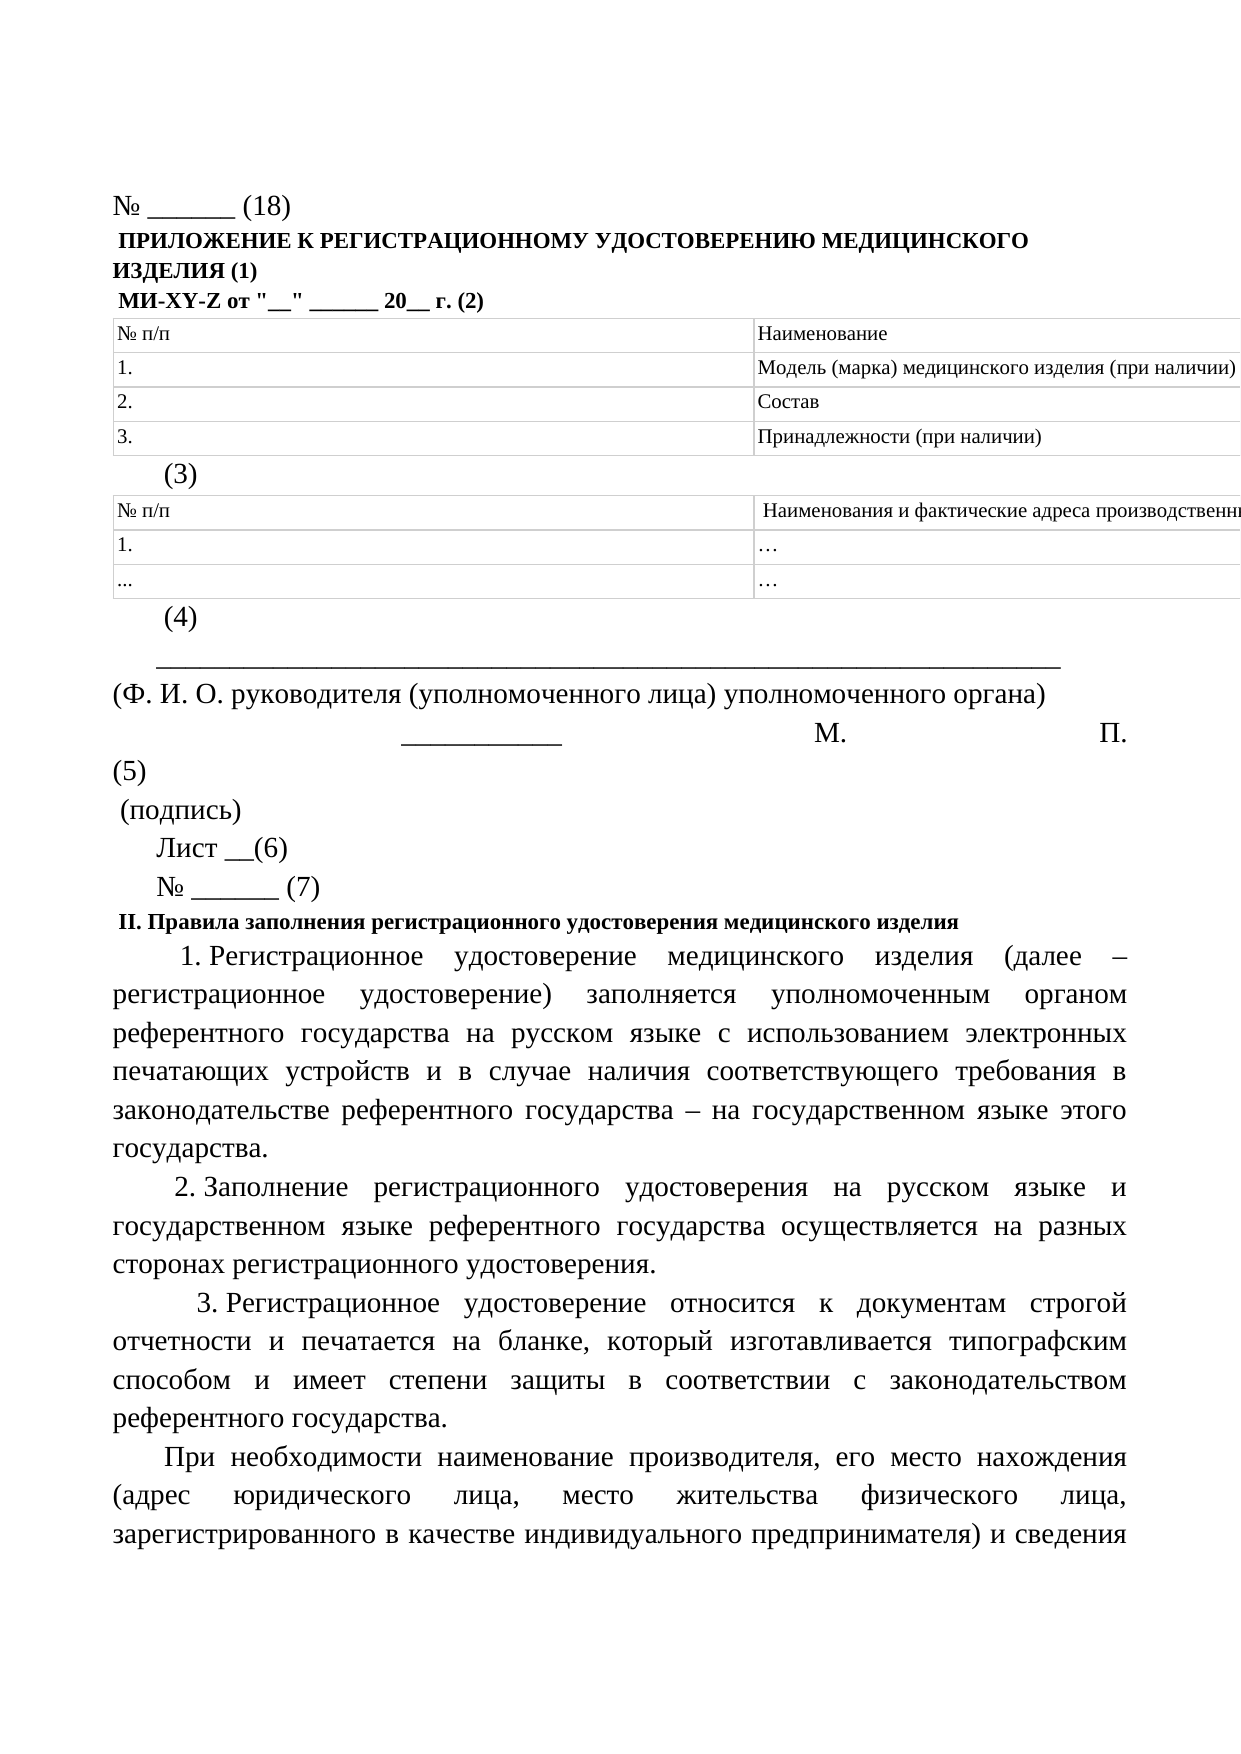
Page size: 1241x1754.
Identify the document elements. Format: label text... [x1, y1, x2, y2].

text ______________________________________________________________ [112, 638, 1128, 671]
text № ______ (7) [112, 869, 1128, 903]
text 1. Регистрационное удостоверение медицинского изделия (далее – регистрационное удостоверение) заполняется уполномоченным органом референтного государства на русском языке с использованием электронных печатающих устройств и в случае наличия соответствующего требования в законодательстве референтного государства – на государственном языке этого государства. [112, 938, 1128, 1164]
text Лист __(6) [112, 831, 1128, 864]
table_cell … [755, 531, 1240, 564]
text (подпись) [112, 792, 1128, 826]
text 2. Заполнение регистрационного удостоверения на русском языке и государственном языке референтного государства осуществляется на разных сторонах регистрационного удостоверения. [112, 1169, 1128, 1280]
table_cell … [755, 565, 1240, 598]
table_header № п/п [114, 319, 753, 352]
table_header Наименование [755, 319, 1240, 352]
table_header Наименования и фактические адреса производственных площадок [755, 496, 1240, 529]
text ПРИЛОЖЕНИЕ К РЕГИСТРАЦИОННОМУ УДОСТОВЕРЕНИЮ МЕДИЦИНСКОГО ИЗДЕЛИЯ (1) [112, 227, 1128, 284]
table_cell Модель (марка) медицинского изделия (при наличии) [755, 353, 1240, 386]
table_cell 2. [114, 388, 753, 421]
text II. Правила заполнения регистрационного удостоверения медицинского изделия [112, 908, 1128, 934]
table_cell 1. [114, 531, 753, 564]
text ___________ М. П. (5) [112, 715, 1128, 787]
text МИ-XY-Z от "__" ______ 20__ г. (2) [112, 287, 1128, 314]
text № ______ (18) [112, 150, 1128, 222]
table_cell 1. [114, 353, 753, 386]
text (4) [112, 599, 1128, 633]
table_cell ... [114, 565, 753, 598]
table_header № п/п [114, 496, 753, 529]
text 3. Регистрационное удостоверение относится к документам строгой отчетности и печатается на бланке, который изготавливается типографским способом и имеет степени защиты в соответствии с законодательством референтного государства. [112, 1285, 1128, 1434]
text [112, 1439, 1128, 1549]
text (3) [112, 456, 1128, 490]
table_cell Принадлежности (при наличии) [755, 422, 1240, 455]
table_cell 3. [114, 422, 753, 455]
table_cell Состав [755, 388, 1240, 421]
text (Ф. И. О. руководителя (уполномоченного лица) уполномоченного органа) [112, 676, 1128, 710]
